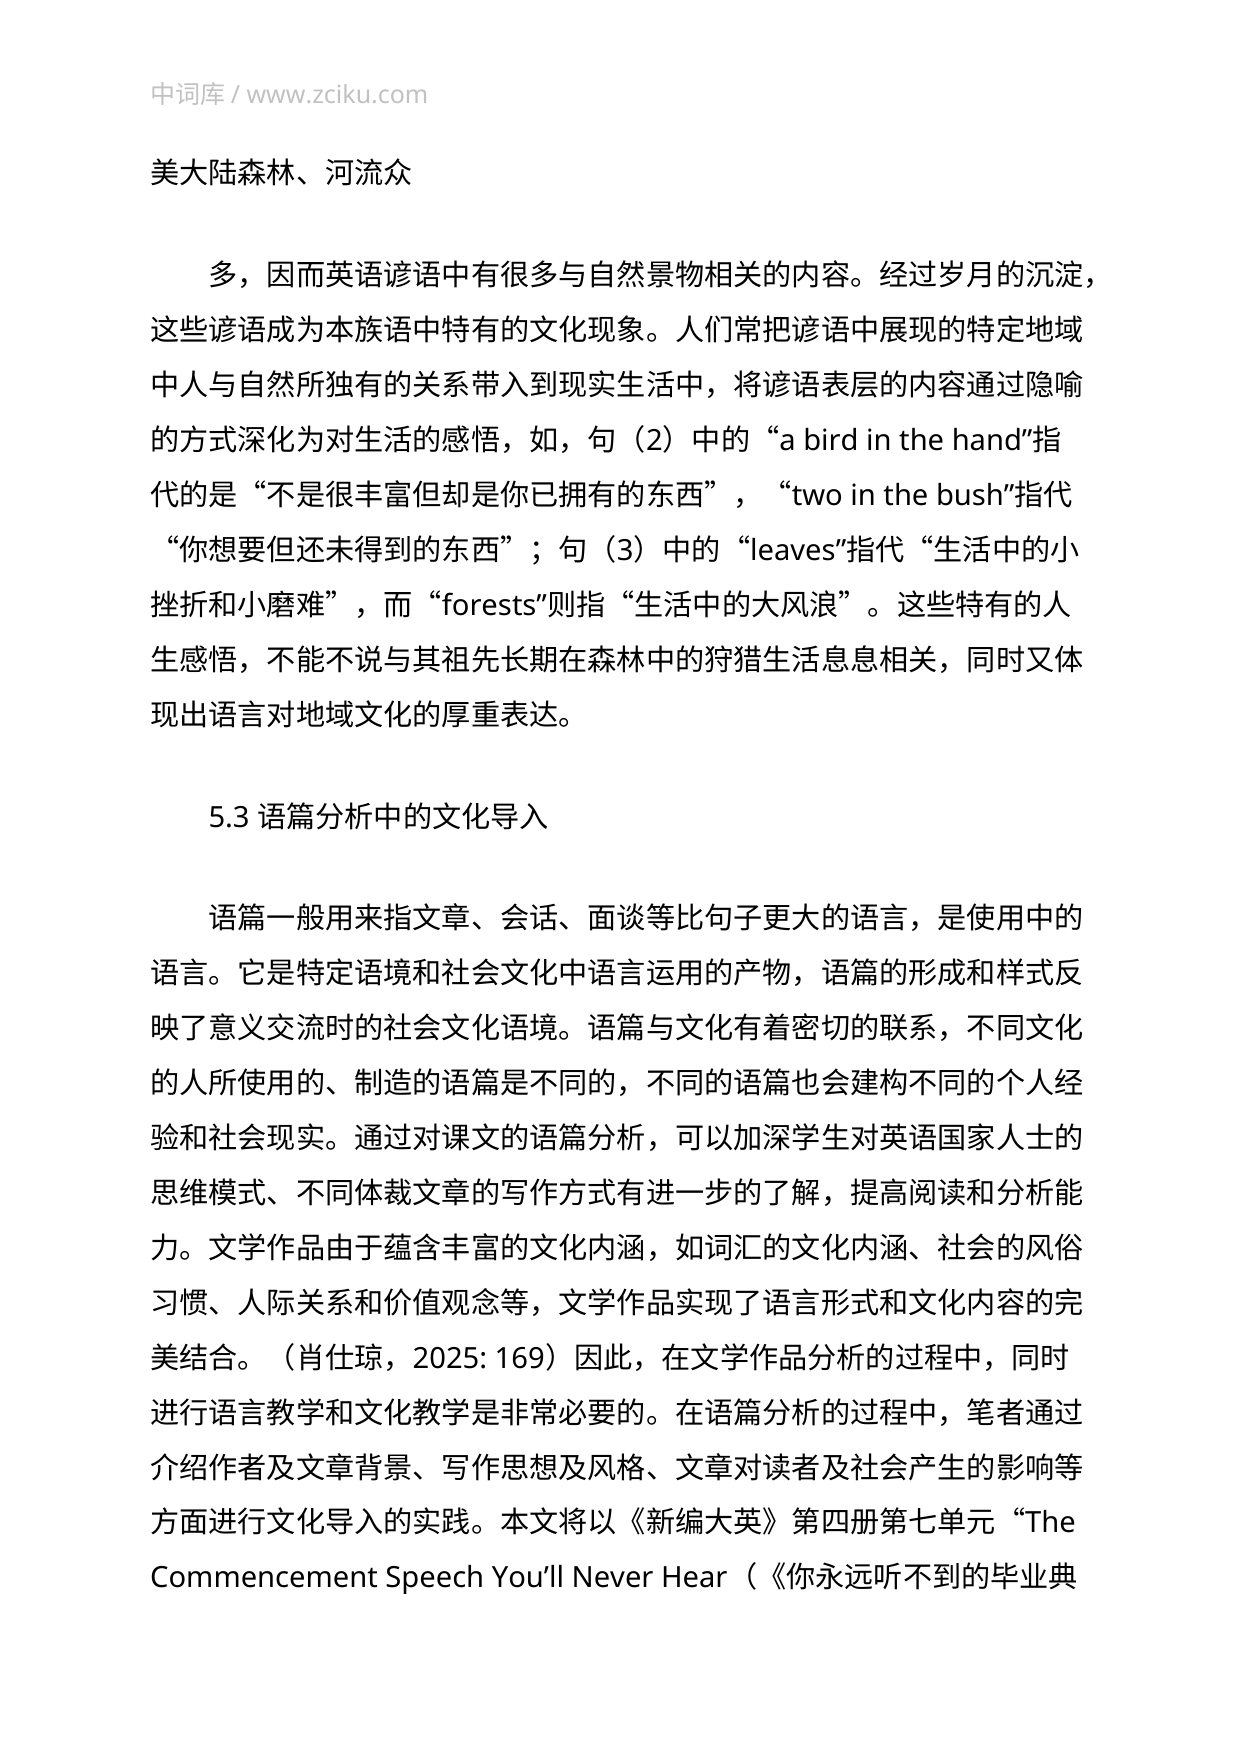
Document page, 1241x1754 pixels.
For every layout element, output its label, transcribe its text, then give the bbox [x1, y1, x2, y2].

text 多，因而英语谚语中有很多与自然景物相关的内容。经过岁月的沉淀，这些谚语成为本族语中特有的文化现象。人们常把谚语中展现的特定地域中人与自然所独有的关系带入到现实生活中，将谚语表层的内容通过隐喻的方式深化为对生活的感悟，如，句（2）中的“a bird in the hand”指代的是“不是很丰富但却是你已拥有的东西”，“two in the bush”指代“你想要但还未得到的东西”；句（3）中的“leaves”指代“生活中的小挫折和小磨难”，而“forests”则指“生活中的大风浪”。这些特有的人生感悟，不能不说与其祖先长期在森林中的狩猎生活息息相关，同时又体现出语言对地域文化的厚重表达。 [150, 252, 1090, 734]
text 5.3 语篇分析中的文化导入 [150, 793, 1090, 836]
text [150, 895, 1090, 1596]
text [150, 150, 1090, 192]
